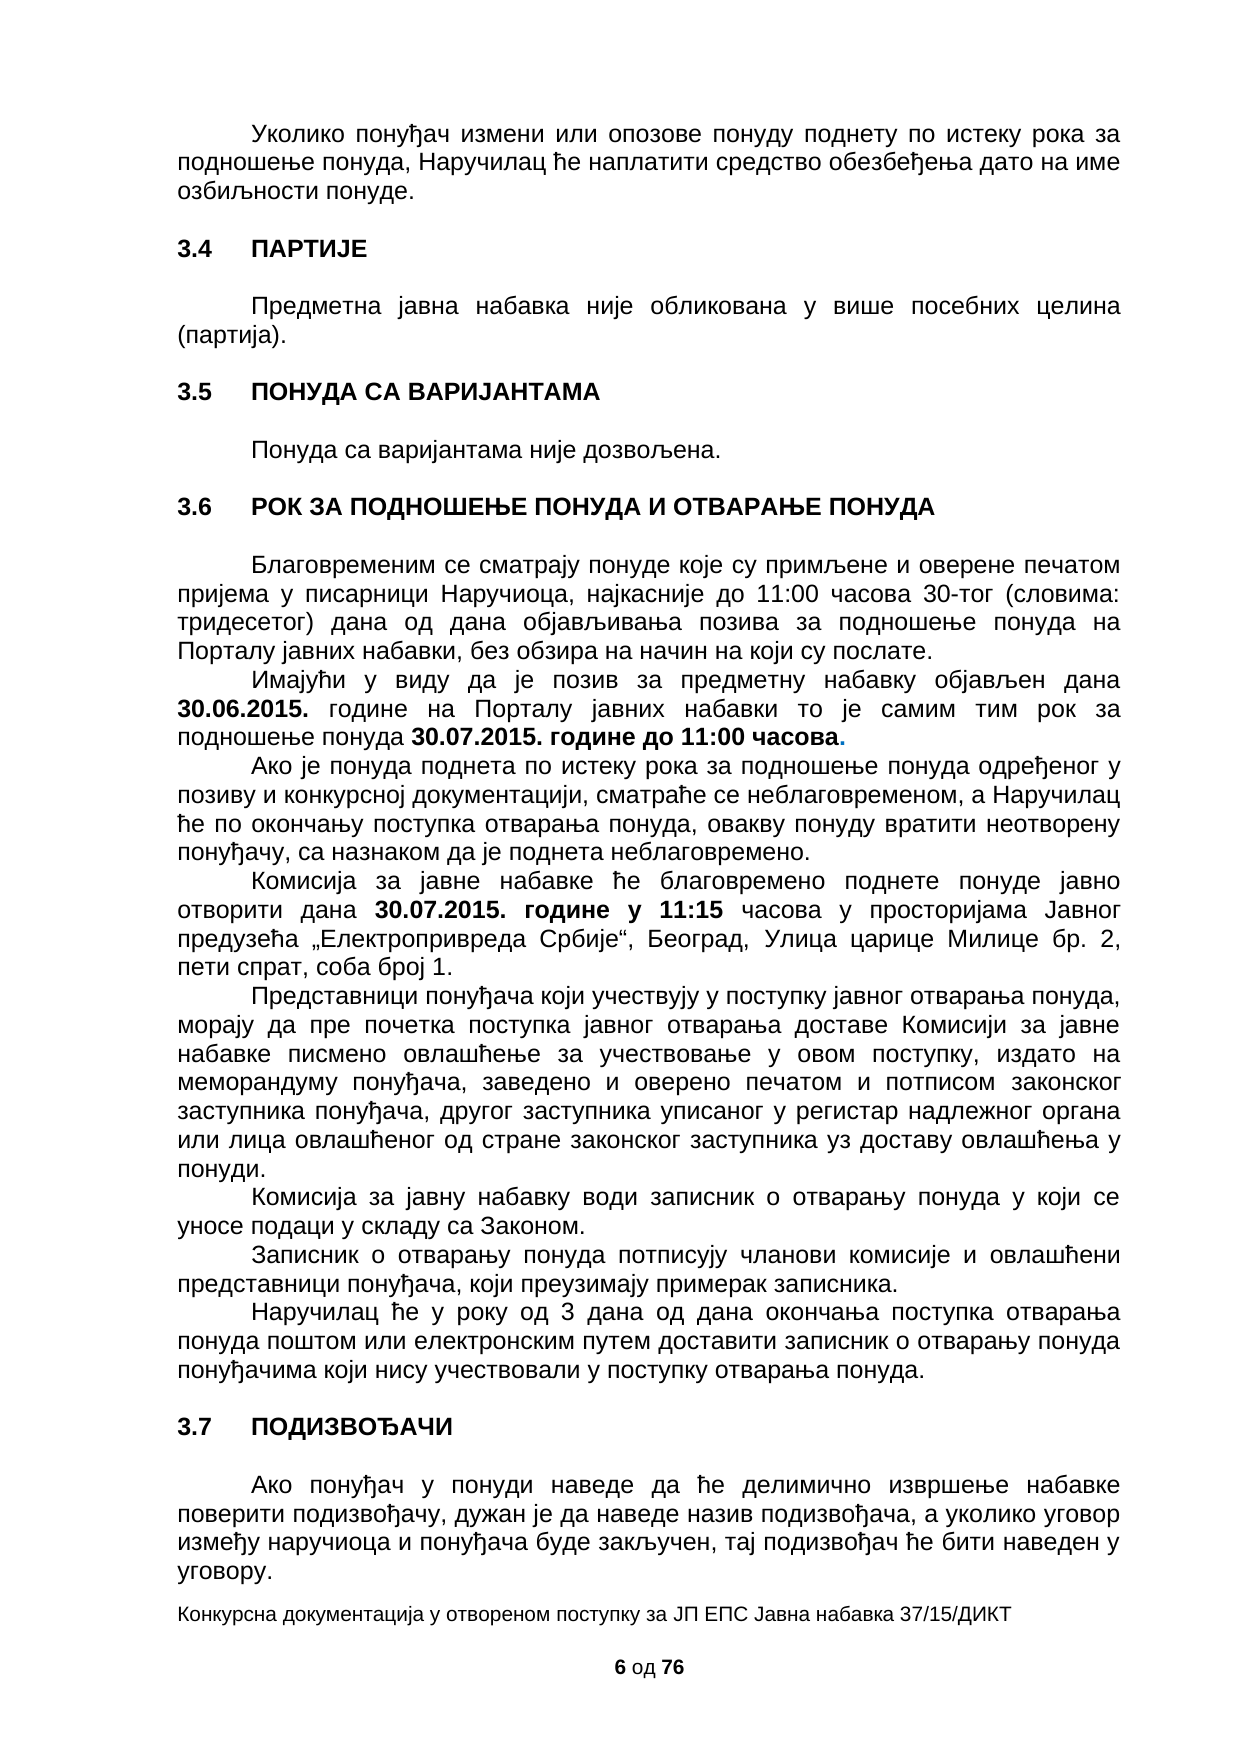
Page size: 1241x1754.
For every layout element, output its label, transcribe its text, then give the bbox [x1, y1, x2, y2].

text Понуда са варијантама није дозвољена. [177, 435, 1122, 463]
subtitle 3.4 ПАРТИЈЕ [177, 233, 1122, 262]
text Записник о отварању понуда потписују чланови комисије и овлашћени представници понуђача, који преузимају примерак записника. [177, 1240, 1122, 1297]
text Наручилац ће у року од 3 дана од дана окончања поступка отварања понуда поштом или електронским путем доставити записник о отварању понуда понуђачима који нису учествовали у поступку отварања понуда. [177, 1297, 1122, 1383]
text Ако је понуда поднета по истеку рока за подношење понуда одређеног у позиву и конкурсној документацији, сматраће се неблаговременом, а Наручилац ће по окончању поступка отварања понуда, овакву понуду вратити неотворену понуђачу, са назнаком да је поднета неблаговремено. [177, 751, 1122, 866]
text Уколико понуђач измени или опозове понуду поднету по истеку рока за подношење понуда, Наручилац ће наплатити средство обезбеђења дато на име озбиљности понуде. [177, 118, 1122, 205]
text Представници понуђача који учествују у поступку јавног отварања понуда, морају да пре почетка поступка јавног отварања доставе Комисији за јавне набавке писмено овлашћење за учествовање у овом поступку, издато на меморандуму понуђача, заведено и оверено печатом и потписом законског заступника понуђача, другог заступника уписаног у регистар надлежног органа или лица овлашћеног од стране законског заступника уз доставу овлашћења у понуди. [177, 981, 1122, 1182]
text Ако понуђач у понуди наведе да ће делимично извршење набавке поверити подизвођачу, дужан је да наведе назив подизвођача, а уколико уговор између наручиоца и понуђача буде закључен, тај подизвођач ће бити наведен у уговору. [177, 1470, 1122, 1585]
text Имајући у виду да је позив за предметну набавку објављен дана 30.06.2015. године на Порталу јавних набавки то је самим тим рок за подношење понуда 30.07.2015. године до 11:00 часова. [177, 665, 1122, 751]
subtitle 3.6 РОК ЗА ПОДНОШЕЊЕ ПОНУДА И ОТВАРАЊЕ ПОНУДА [177, 492, 1122, 521]
text Комисија за јавне набавке ће благовремено поднете понуде јавно отворити дана 30.07.2015. године у 11:15 часова у просторијама Јавног предузећа „Електропривреда Србије“, Београд, Улица царице Милице бр. 2, пети спрат, соба број 1. [177, 866, 1122, 981]
text Благовременим се сматрају понуде које су примљене и оверене печатом пријема у писарници Наручиоца, најкасније до 11:00 часова 30-тог (словима: тридесетог) дана од дана објављивања позива за подношење понуда на Порталу јавних набавки, без обзира на начин на који су послате. [177, 550, 1122, 665]
text Предметна јавна набавка није обликована у више посебних целина (партија). [177, 291, 1122, 348]
subtitle 3.5 ПОНУДА СА ВАРИЈАНТАМА [177, 377, 1122, 406]
subtitle 3.7 ПОДИЗВОЂАЧИ [177, 1412, 1122, 1441]
text Комисија за јавну набавку води записник о отварању понуда у који се уносе подаци у складу са Законом. [177, 1182, 1122, 1240]
